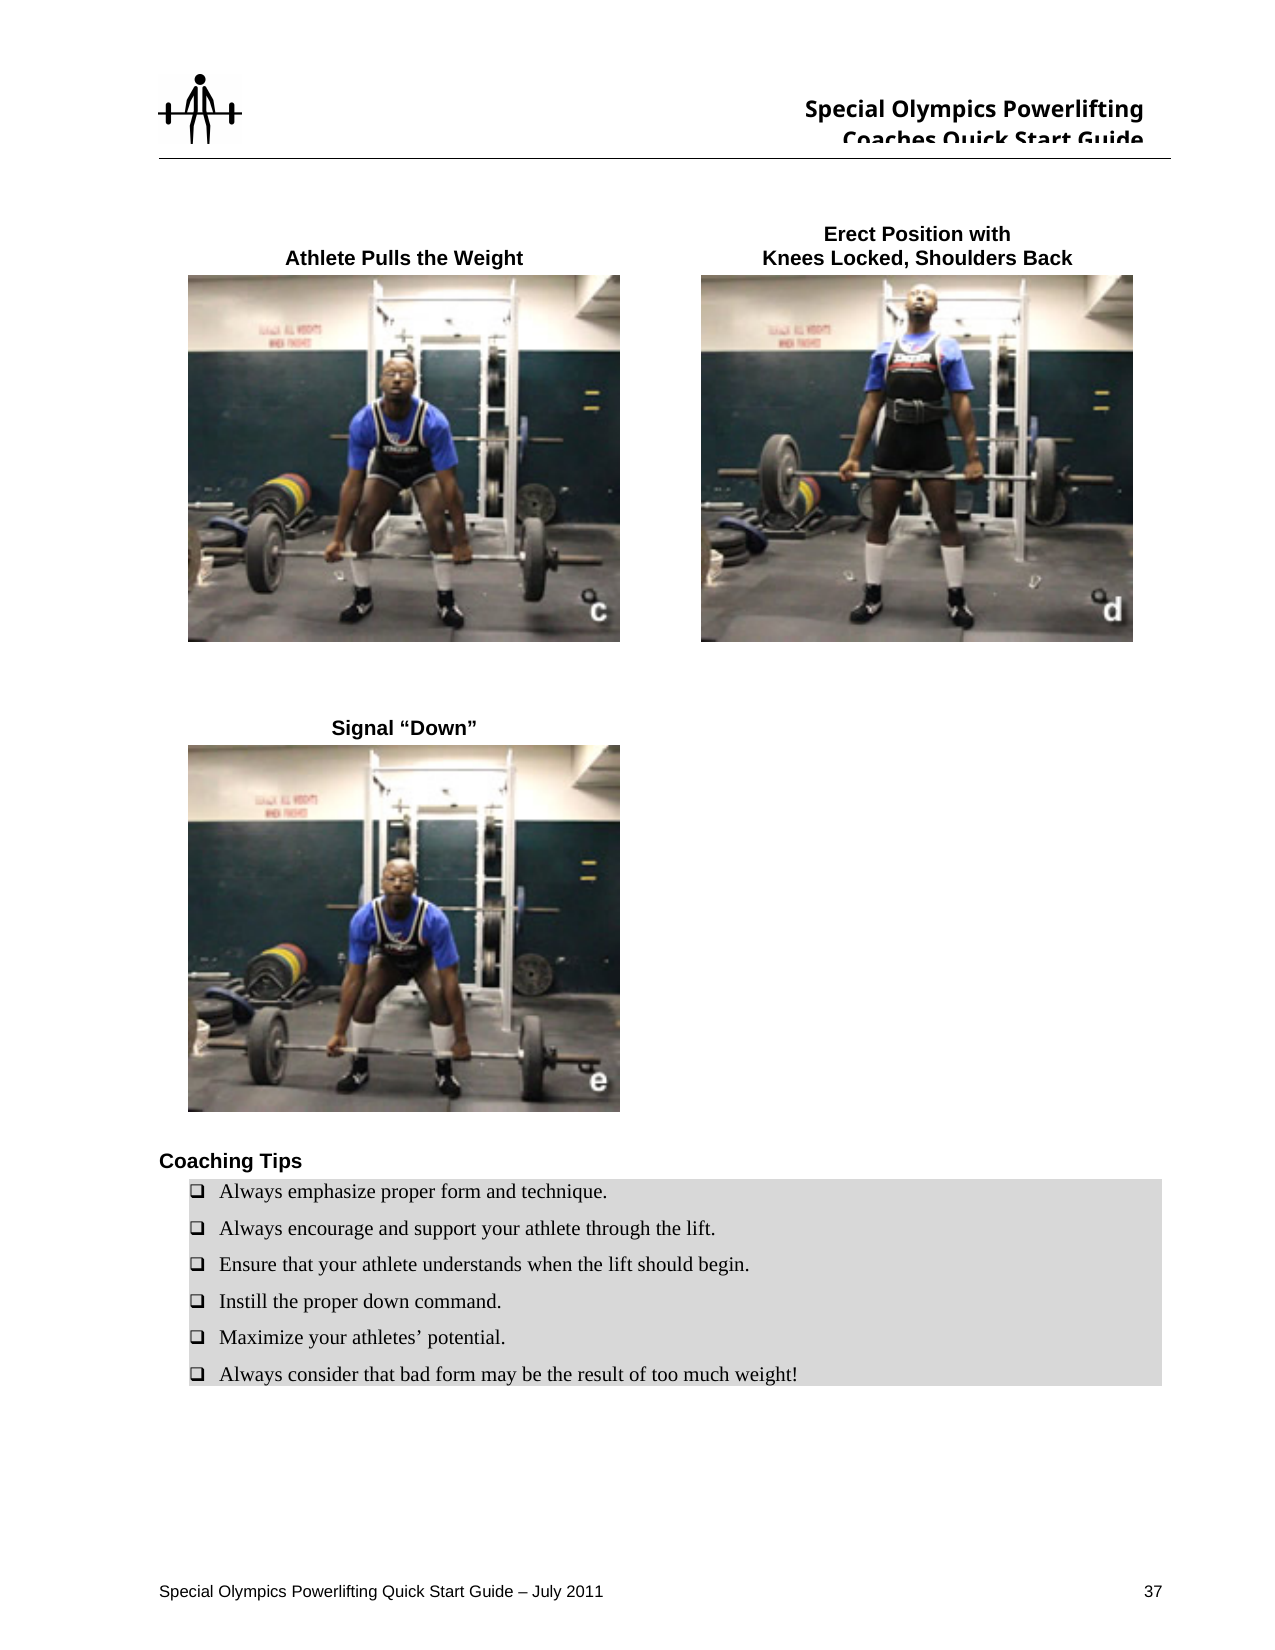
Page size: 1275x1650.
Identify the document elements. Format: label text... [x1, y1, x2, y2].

table_header Signal “Down” [148, 690, 661, 746]
picture [158, 74, 242, 144]
picture [701, 275, 1133, 642]
picture [188, 275, 620, 642]
list Instill the proper down command. [189, 1289, 1162, 1313]
picture [188, 745, 620, 1112]
text Coaching Tips [159, 1149, 1162, 1173]
list Ensure that your athlete understands when the lift should begin. [189, 1252, 1162, 1276]
table_cell [148, 746, 661, 1124]
list Always consider that bad form may be the result of too much weight! [189, 1362, 1162, 1386]
list Always encourage and support your athlete through the lift. [189, 1216, 1162, 1240]
list Always emphasize proper form and technique. [189, 1179, 1162, 1203]
table_header Athlete Pulls the Weight [148, 196, 661, 276]
table_cell [661, 276, 1174, 654]
table_header Erect Position with Knees Locked, Shoulders Back [661, 196, 1174, 276]
table_cell [148, 276, 661, 654]
list Maximize your athletes’ potential. [189, 1325, 1162, 1349]
